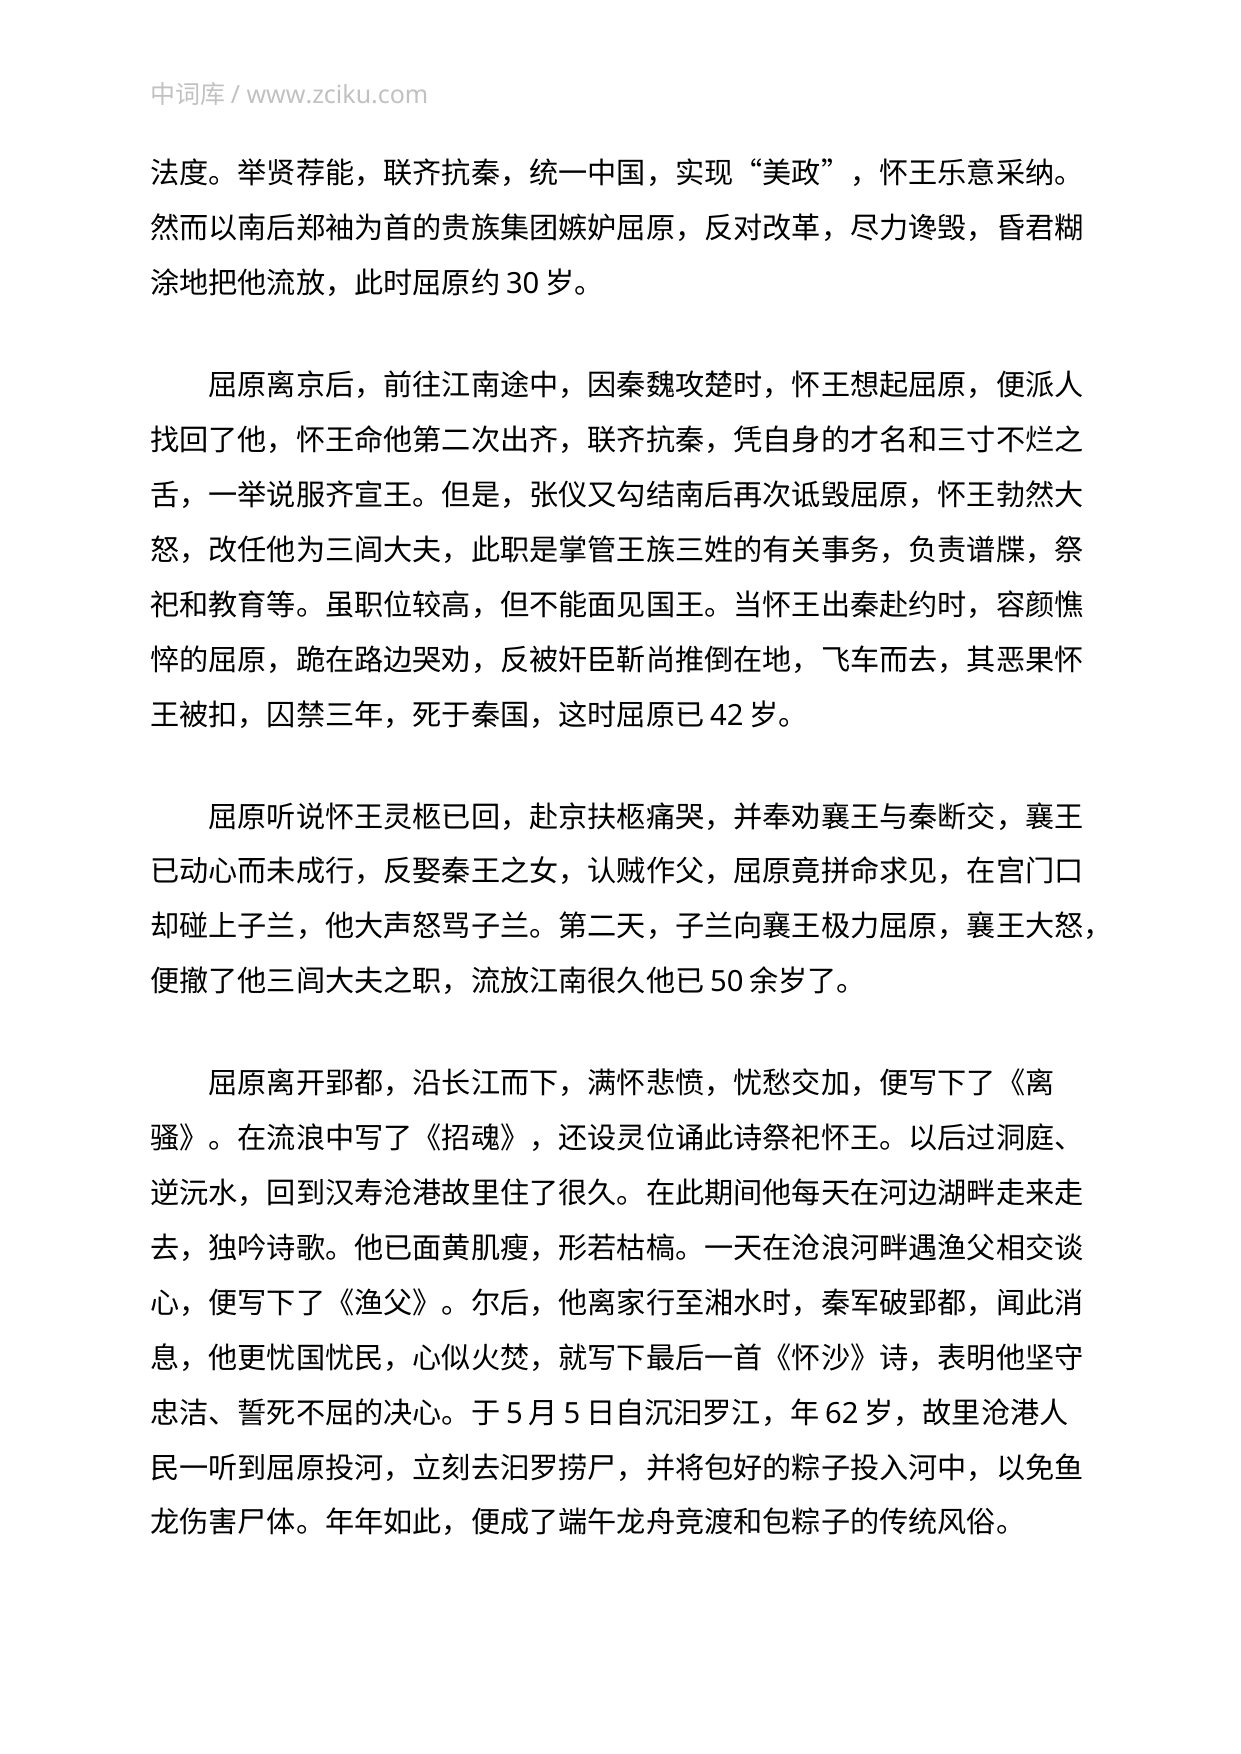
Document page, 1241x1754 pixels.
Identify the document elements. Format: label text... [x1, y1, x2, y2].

text 屈原离京后，前往江南途中，因秦魏攻楚时，怀王想起屈原，便派人找回了他，怀王命他第二次出齐，联齐抗秦，凭自身的才名和三寸不烂之舌，一举说服齐宣王。但是，张仪又勾结南后再次诋毁屈原，怀王勃然大怒，改任他为三闾大夫，此职是掌管王族三姓的有关事务，负责谱牒，祭祀和教育等。虽职位较高，但不能面见国王。当怀王出秦赴约时，容颜憔悴的屈原，跪在路边哭劝，反被奸臣靳尚推倒在地，飞车而去，其恶果怀王被扣，囚禁三年，死于秦国，这时屈原已42岁。 [150, 362, 1090, 733]
text 屈原离开郢都，沿长江而下，满怀悲愤，忧愁交加，便写下了《离骚》。在流浪中写了《招魂》，还设灵位诵此诗祭祀怀王。以后过洞庭、逆沅水，回到汉寿沧港故里住了很久。在此期间他每天在河边湖畔走来走去，独吟诗歌。他已面黄肌瘦，形若枯槁。一天在沧浪河畔遇渔父相交谈心，便写下了《渔父》。尔后，他离家行至湘水时，秦军破郢都，闻此消息，他更忧国忧民，心似火焚，就写下最后一首《怀沙》诗，表明他坚守忠洁、誓死不屈的决心。于5月5日自沉汩罗江，年62岁，故里沧港人民一听到屈原投河，立刻去汩罗捞尸，并将包好的粽子投入河中，以免鱼龙伤害尸体。年年如此，便成了端午龙舟竞渡和包粽子的传统风俗。 [150, 1060, 1090, 1541]
text 屈原听说怀王灵柩已回，赴京扶柩痛哭，并奉劝襄王与秦断交，襄王已动心而未成行，反娶秦王之女，认贼作父，屈原竟拼命求见，在宫门口却碰上子兰，他大声怒骂子兰。第二天，子兰向襄王极力屈原，襄王大怒，便撤了他三闾大夫之职，流放江南很久他已50余岁了。 [150, 793, 1090, 1000]
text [150, 150, 1090, 302]
